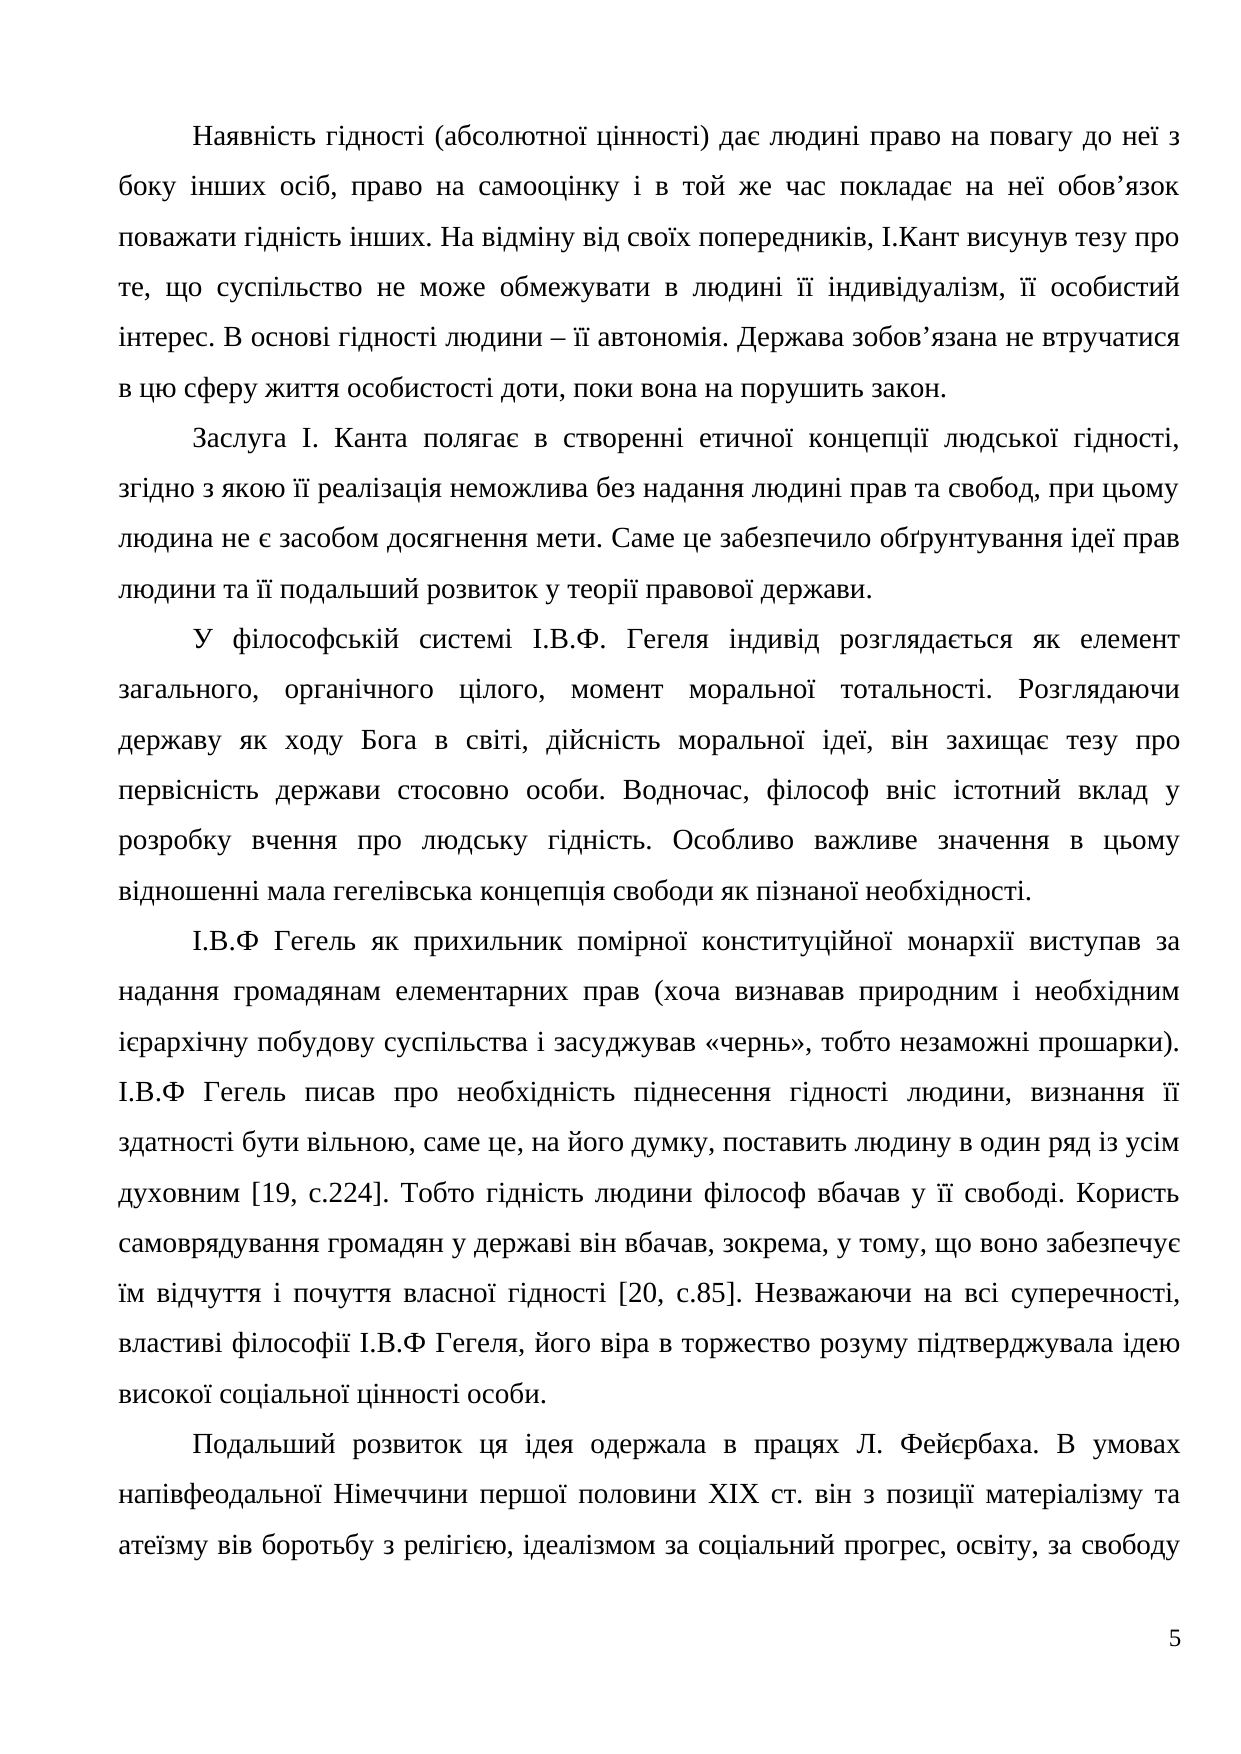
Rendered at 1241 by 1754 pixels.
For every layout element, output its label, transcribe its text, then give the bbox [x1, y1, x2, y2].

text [118, 1426, 1181, 1560]
text Наявність гідності (абсолютної цінності) дає людині право на повагу до неї з боку інших осіб, право на самооцінку і в той же час покладає на неї обов’язок поважати гідність інших. На відміну від своїх попередників, І.Кант висунув тезу про те, що суспільство не може обмежувати в людині її індивідуалізм, її особистий інтерес. В основі гідності людини – її автономія. Держава зобов’язана не втручатися в цю сферу життя особистості доти, поки вона на порушить закон. [118, 118, 1181, 403]
text Заслуга І. Канта полягає в створенні етичної концепції людської гідності, згідно з якою її реалізація неможлива без надання людині прав та свобод, при цьому людина не є засобом досягнення мети. Саме це забезпечило обґрунтування ідеї прав людини та її подальший розвиток у теорії правової держави. [118, 420, 1181, 604]
text І.В.Ф Гегель як прихильник помірної конституційної монархії виступав за надання громадянам елементарних прав (хоча визнавав природним і необхідним ієрархічну побудову суспільства і засуджував «чернь», тобто незаможні прошарки). І.В.Ф Гегель писав про необхідність піднесення гідності людини, визнання її здатності бути вільною, саме це, на його думку, поставить людину в один ряд із усім духовним [19, с.224]. Тобто гідність людини філософ вбачав у її свободі. Користь самоврядування громадян у державі він вбачав, зокрема, у тому, що воно забезпечує їм відчуття і почуття власної гідності [20, с.85]. Незважаючи на всі суперечності, властиві філософії І.В.Ф Гегеля, його віра в торжество розуму підтверджувала ідею високої соціальної цінності особи. [118, 923, 1181, 1409]
text У філософській системі І.В.Ф. Гегеля індивід розглядається як елемент загального, органічного цілого, момент моральної тотальності. Розглядаючи державу як ходу Бога в світі, дійсність моральної ідеї, він захищає тезу про первісність держави стосовно особи. Водночас, філософ вніс істотний вклад у розробку вчення про людську гідність. Особливо важливе значення в цьому відношенні мала гегелівська концепція свободи як пізнаної необхідності. [118, 621, 1181, 906]
